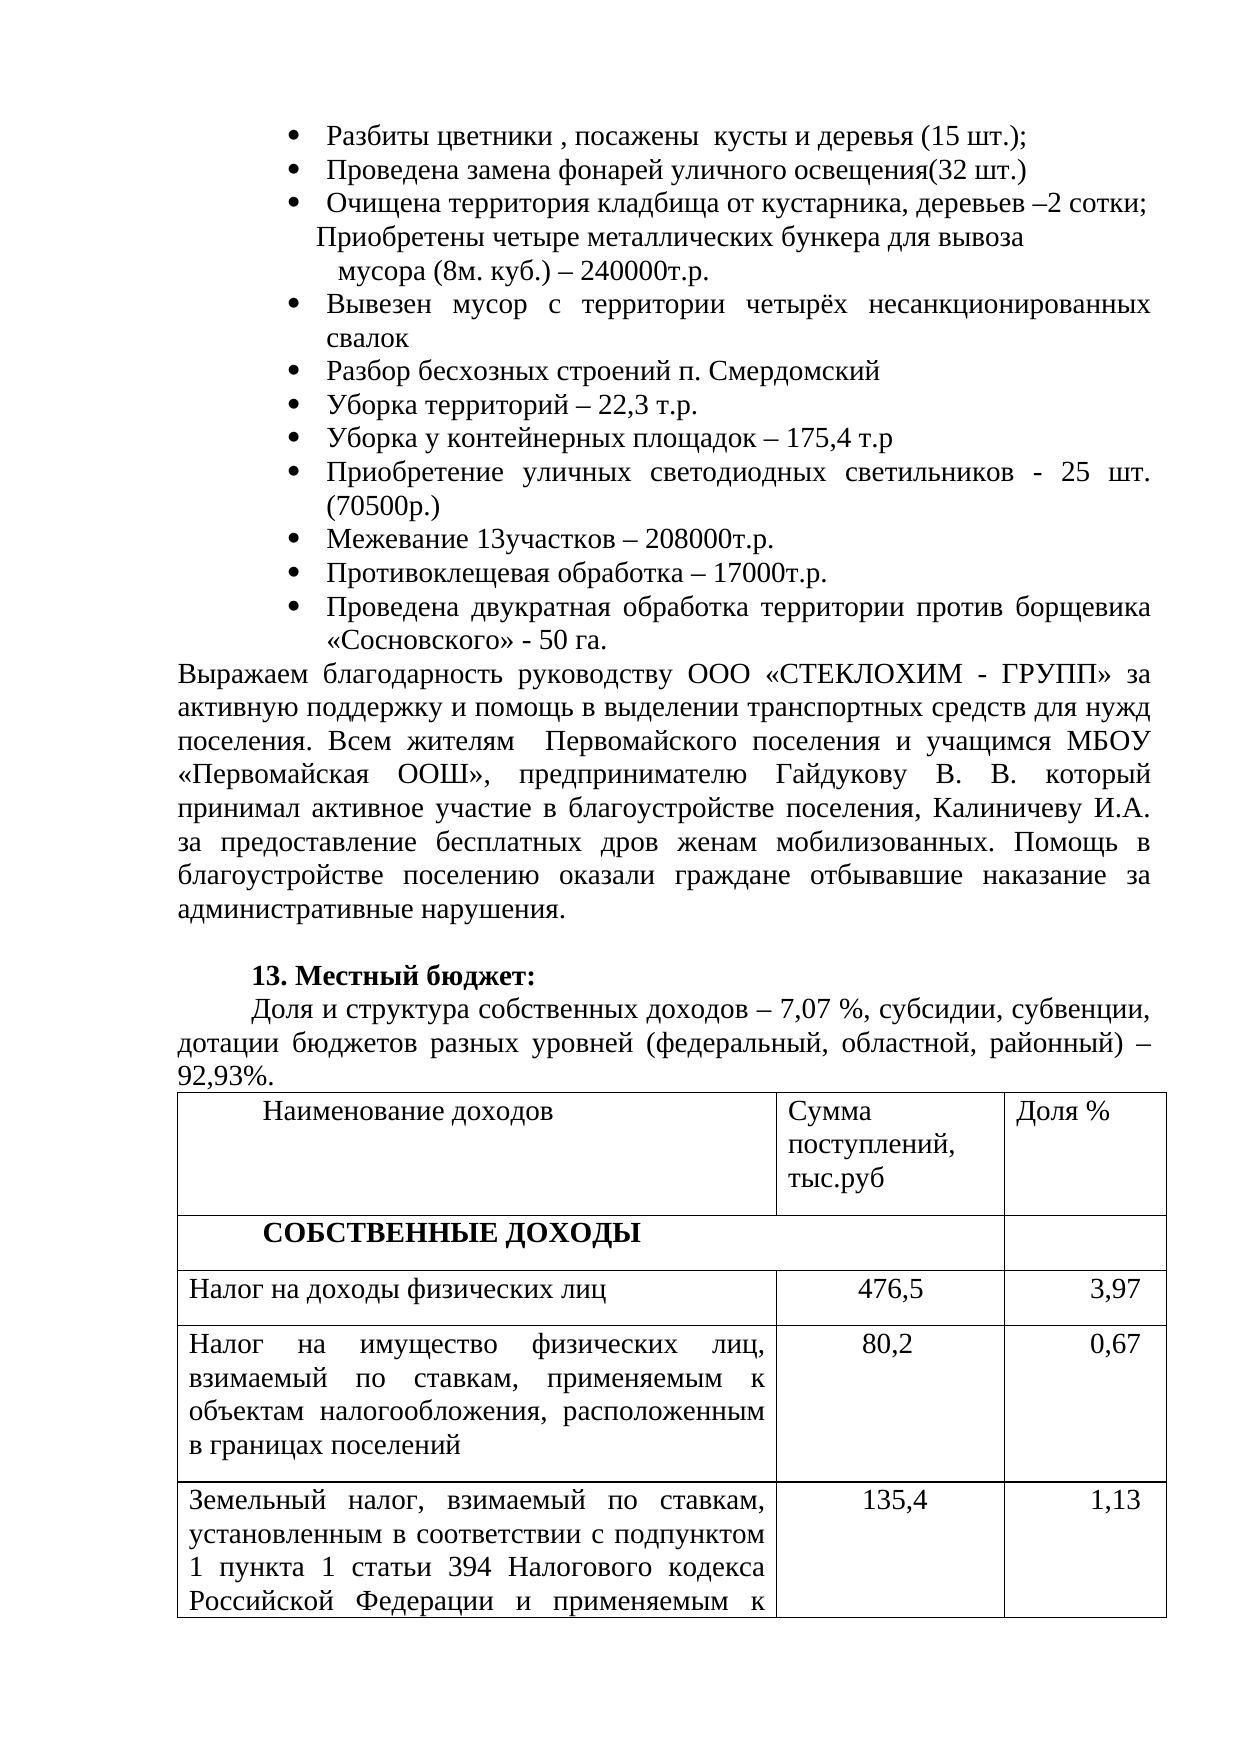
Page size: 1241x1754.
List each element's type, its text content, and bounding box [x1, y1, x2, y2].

text Приобретены четыре металлических бункера для вывоза [177, 219, 1152, 253]
table_cell 1,13 [1005, 1483, 1166, 1617]
table_cell 476,5 [777, 1271, 1004, 1325]
table_header Доля % [1005, 1093, 1166, 1214]
list Уборка территорий – 22,3 т.р. [288, 387, 1152, 421]
list Уборка у контейнерных площадок – 175,4 т.р [288, 421, 1152, 454]
list Проведена замена фонарей уличного освещения(32 шт.) [288, 152, 1152, 185]
list Приобретение уличных светодиодных светильников - 25 шт.(70500р.) [288, 454, 1152, 521]
table_cell 80,2 [777, 1326, 1004, 1481]
table_cell Налог на доходы физических лиц [178, 1271, 776, 1325]
table_header Сумма поступлений, тыс.руб [777, 1093, 1004, 1214]
table_cell 3,97 [1005, 1271, 1166, 1325]
table_cell 135,4 [777, 1483, 1004, 1617]
table_header Наименование доходов [178, 1093, 776, 1214]
text Выражаем благодарность руководству ООО «СТЕКЛОХИМ - ГРУПП» за активную поддержку и помощь в выделении транспортных средств для нужд поселения. Всем жителям Первомайского поселения и учащимся МБОУ «Первомайская ООШ», предпринимателю Гайдукову В. В. который принимал активное участие в благоустройстве поселения, Калиничеву И.А. за предоставление бесплатных дров женам мобилизованных. Помощь в благоустройстве поселению оказали граждане отбывавшие наказание за административные нарушения. [177, 656, 1152, 924]
list Противоклещевая обработка – 17000т.р. [288, 555, 1152, 589]
text мусора (8м. куб.) – 240000т.р. [177, 253, 1152, 286]
table_cell 0,67 [1005, 1326, 1166, 1481]
table_cell [1005, 1216, 1166, 1270]
list Разбиты цветники , посажены кусты и деревья (15 шт.); [288, 118, 1152, 152]
text 13. Местный бюджет: [177, 958, 1152, 991]
text Доля и структура собственных доходов – 7,07 %, субсидии, субвенции, дотации бюджетов разных уровней (федеральный, областной, районный) – 92,93%. [177, 991, 1152, 1092]
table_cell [178, 1483, 776, 1617]
table_cell СОБСТВЕННЫЕ ДОХОДЫ [178, 1216, 1004, 1270]
list Межевание 13участков – 208000т.р. [288, 521, 1152, 555]
list Проведена двукратная обработка территории против борщевика «Сосновского» - 50 га. [288, 589, 1152, 656]
table_cell Налог на имущество физических лиц, взимаемый по ставкам, применяемым к объектам налогообложения, расположенным в границах поселений [178, 1326, 776, 1481]
list Очищена территория кладбища от кустарника, деревьев –2 сотки; [288, 185, 1152, 219]
list Разбор бесхозных строений п. Смердомский [288, 353, 1152, 387]
list Вывезен мусор с территории четырёх несанкционированных свалок [288, 286, 1152, 353]
